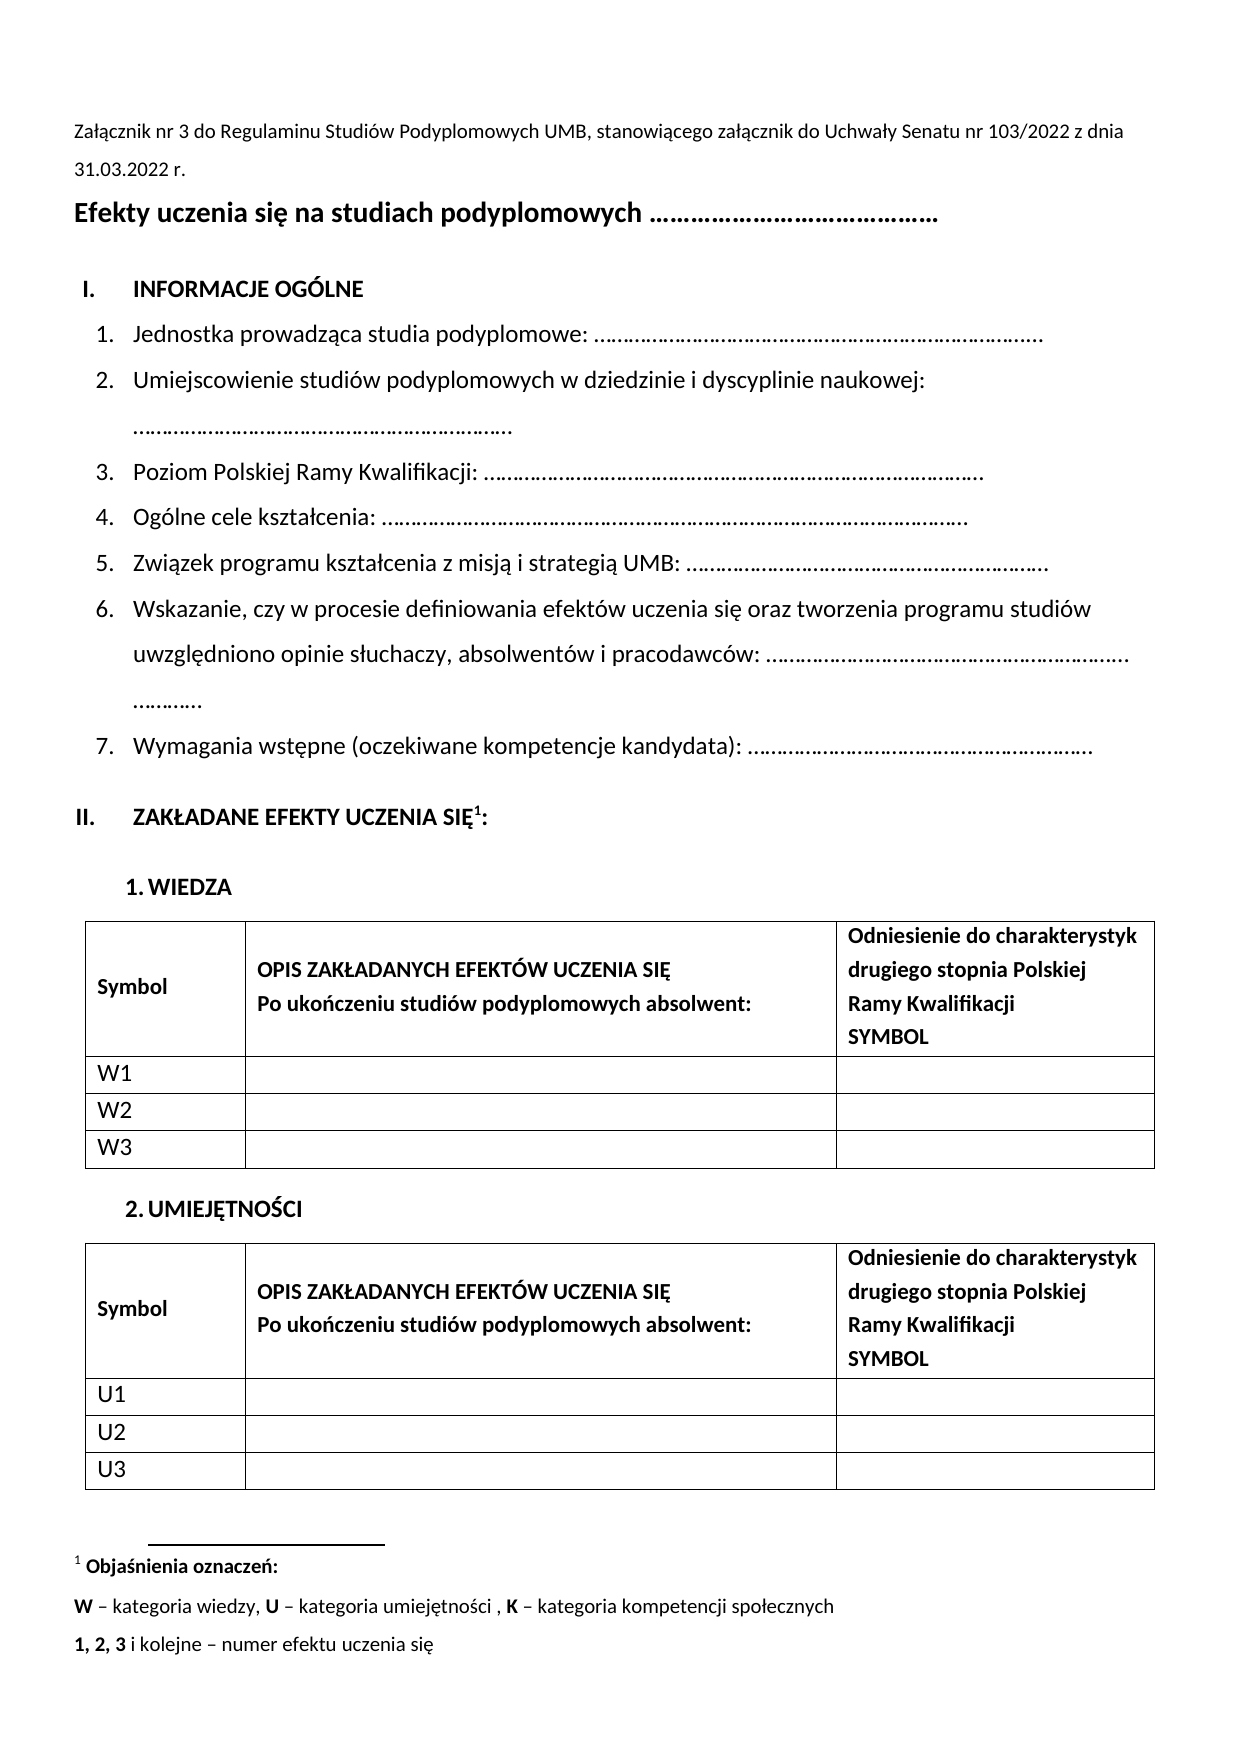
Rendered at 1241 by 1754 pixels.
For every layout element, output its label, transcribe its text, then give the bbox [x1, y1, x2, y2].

subtitle ZAKŁADANE EFEKTY UCZENIA SIĘ: [95, 801, 1152, 831]
table_cell U1 [86, 1379, 245, 1415]
table_cell [837, 1379, 1154, 1415]
table_header OPIS ZAKŁADANYCH EFEKTÓW UCZENIA SIĘ Po ukończeniu studiów podyplomowych absolwent: [246, 922, 836, 1056]
list Wskazanie, czy w procesie definiowania efektów uczenia się oraz tworzenia programu studiów uwzględniono opinie słuchaczy, absolwentów i pracodawców: ……………………………………………………...………… [95, 593, 1152, 715]
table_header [246, 1244, 836, 1377]
list Ogólne cele kształcenia: ………………………………………………………………………………………… [95, 501, 1152, 532]
table_cell [837, 1131, 1154, 1167]
subtitle INFORMACJE OGÓLNE [95, 273, 1152, 303]
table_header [837, 1244, 1154, 1377]
list Jednostka prowadząca studia podyplomowe: …………………………………………………………………... [95, 318, 1152, 349]
table_cell U2 [86, 1416, 245, 1452]
table_cell [246, 1057, 836, 1093]
list Wymagania wstępne (oczekiwane kompetencje kandydata): …………………………………………………… [95, 730, 1152, 761]
list Poziom Polskiej Ramy Kwalifikacji: …………………………………………………………………………… [95, 456, 1152, 486]
table_cell [246, 1094, 836, 1130]
table_cell [837, 1057, 1154, 1093]
text Załącznik nr 3 do Regulaminu Studiów Podyplomowych UMB, stanowiącego załącznik do Uchwały Senatu nr 103/2022 z dnia 31.03.2022 r. [74, 118, 1181, 182]
list Związek programu kształcenia z misją i strategią UMB: ……………………………………………………… [95, 547, 1152, 578]
table_cell [837, 1416, 1154, 1452]
table_header Symbol [86, 922, 245, 1056]
subtitle WIEDZA [125, 872, 1092, 902]
table_cell [837, 1094, 1154, 1130]
text Efekty uczenia się na studiach podyplomowych …………………………………… [74, 194, 1166, 230]
table_cell W1 [86, 1057, 245, 1093]
table_header Odniesienie do charakterystyk drugiego stopnia Polskiej Ramy Kwalifikacji SYMBOL [837, 922, 1154, 1056]
table_cell [246, 1131, 836, 1167]
table_cell U3 [86, 1453, 245, 1489]
table_cell [246, 1379, 836, 1415]
table_cell W2 [86, 1094, 245, 1130]
table_cell [246, 1453, 836, 1489]
subtitle UMIEJĘTNOŚCI [125, 1193, 1092, 1224]
table_header Symbol [86, 1244, 245, 1377]
list Umiejscowienie studiów podyplomowych w dziedzinie i dyscyplinie naukowej: ………………………………………………………… [95, 364, 1152, 441]
table_cell [246, 1416, 836, 1452]
table_cell [837, 1453, 1154, 1489]
table_cell W3 [86, 1131, 245, 1167]
